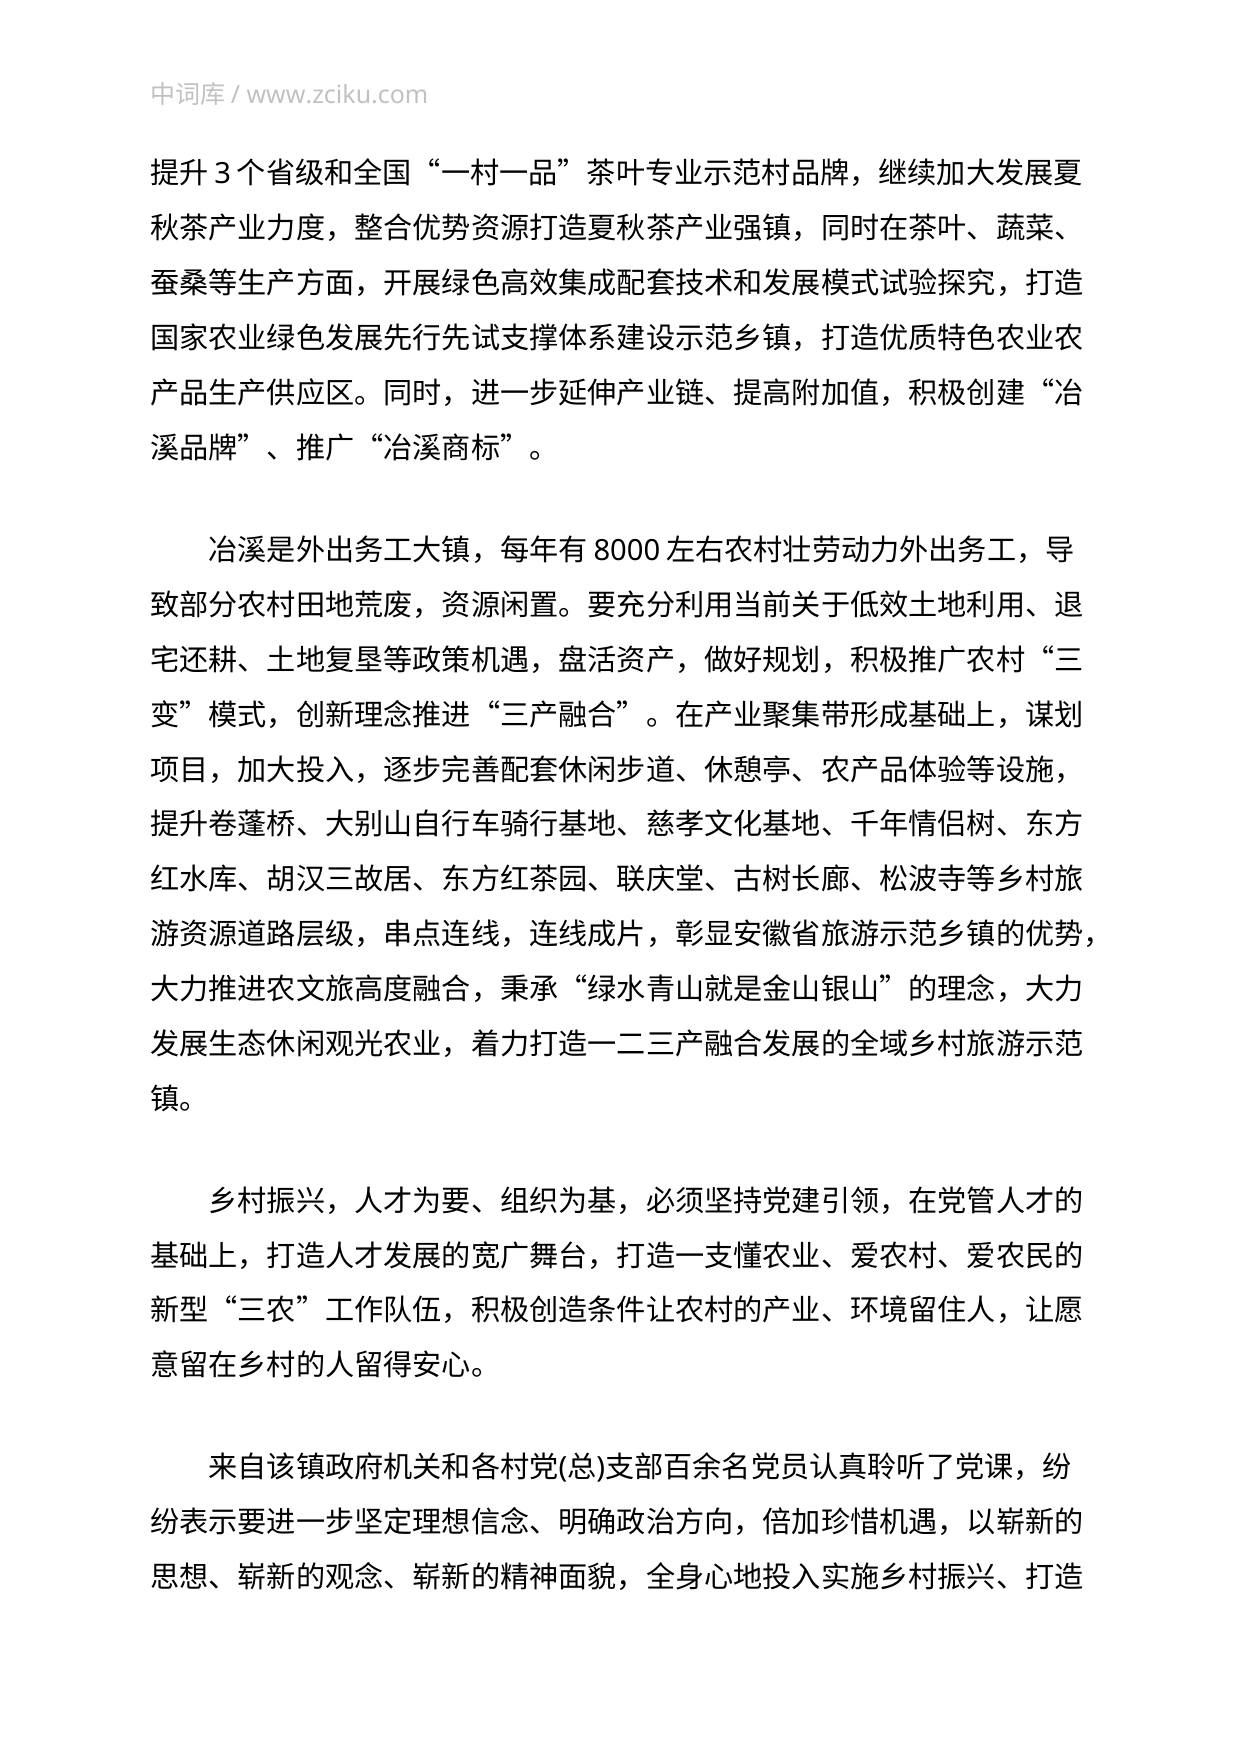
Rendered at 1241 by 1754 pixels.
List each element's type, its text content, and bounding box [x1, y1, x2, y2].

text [150, 150, 1090, 467]
text 乡村振兴，人才为要、组织为基，必须坚持党建引领，在党管人才的基础上，打造人才发展的宽广舞台，打造一支懂农业、爱农村、爱农民的新型“三农”工作队伍，积极创造条件让农村的产业、环境留住人，让愿意留在乡村的人留得安心。 [150, 1177, 1090, 1384]
text 冶溪是外出务工大镇，每年有8000左右农村壮劳动力外出务工，导致部分农村田地荒废，资源闲置。要充分利用当前关于低效土地利用、退宅还耕、土地复垦等政策机遇，盘活资产，做好规划，积极推广农村“三变”模式，创新理念推进“三产融合”。在产业聚集带形成基础上，谋划项目，加大投入，逐步完善配套休闲步道、休憩亭、农产品体验等设施，提升卷蓬桥、大别山自行车骑行基地、慈孝文化基地、千年情侣树、东方红水库、胡汉三故居、东方红茶园、联庆堂、古树长廊、松波寺等乡村旅游资源道路层级，串点连线，连线成片，彰显安徽省旅游示范乡镇的优势，大力推进农文旅高度融合，秉承“绿水青山就是金山银山”的理念，大力发展生态休闲观光农业，着力打造一二三产融合发展的全域乡村旅游示范镇。 [150, 526, 1090, 1118]
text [150, 1444, 1090, 1596]
